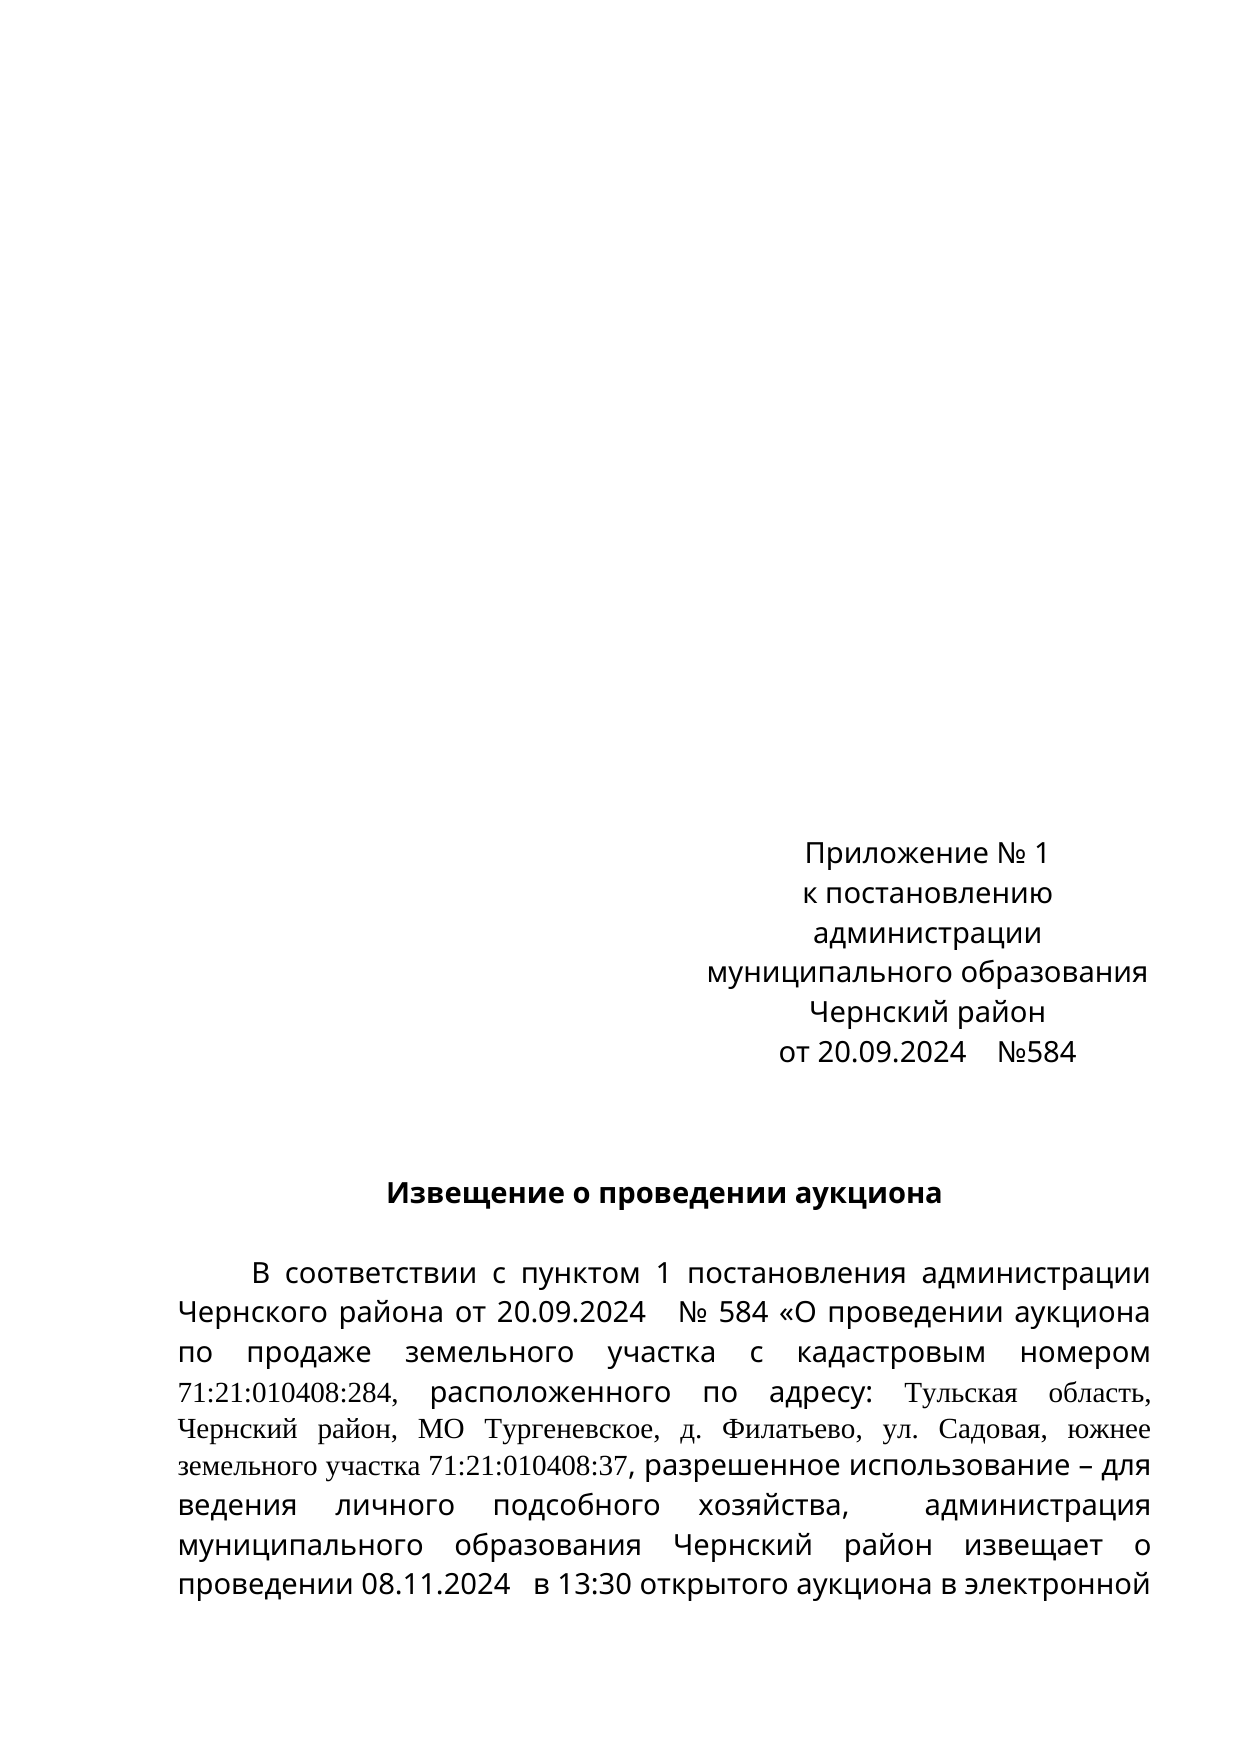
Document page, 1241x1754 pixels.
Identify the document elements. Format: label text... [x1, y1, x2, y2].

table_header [694, 118, 1161, 1071]
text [177, 1252, 1152, 1603]
text Извещение о проведении аукциона [177, 1173, 1152, 1212]
